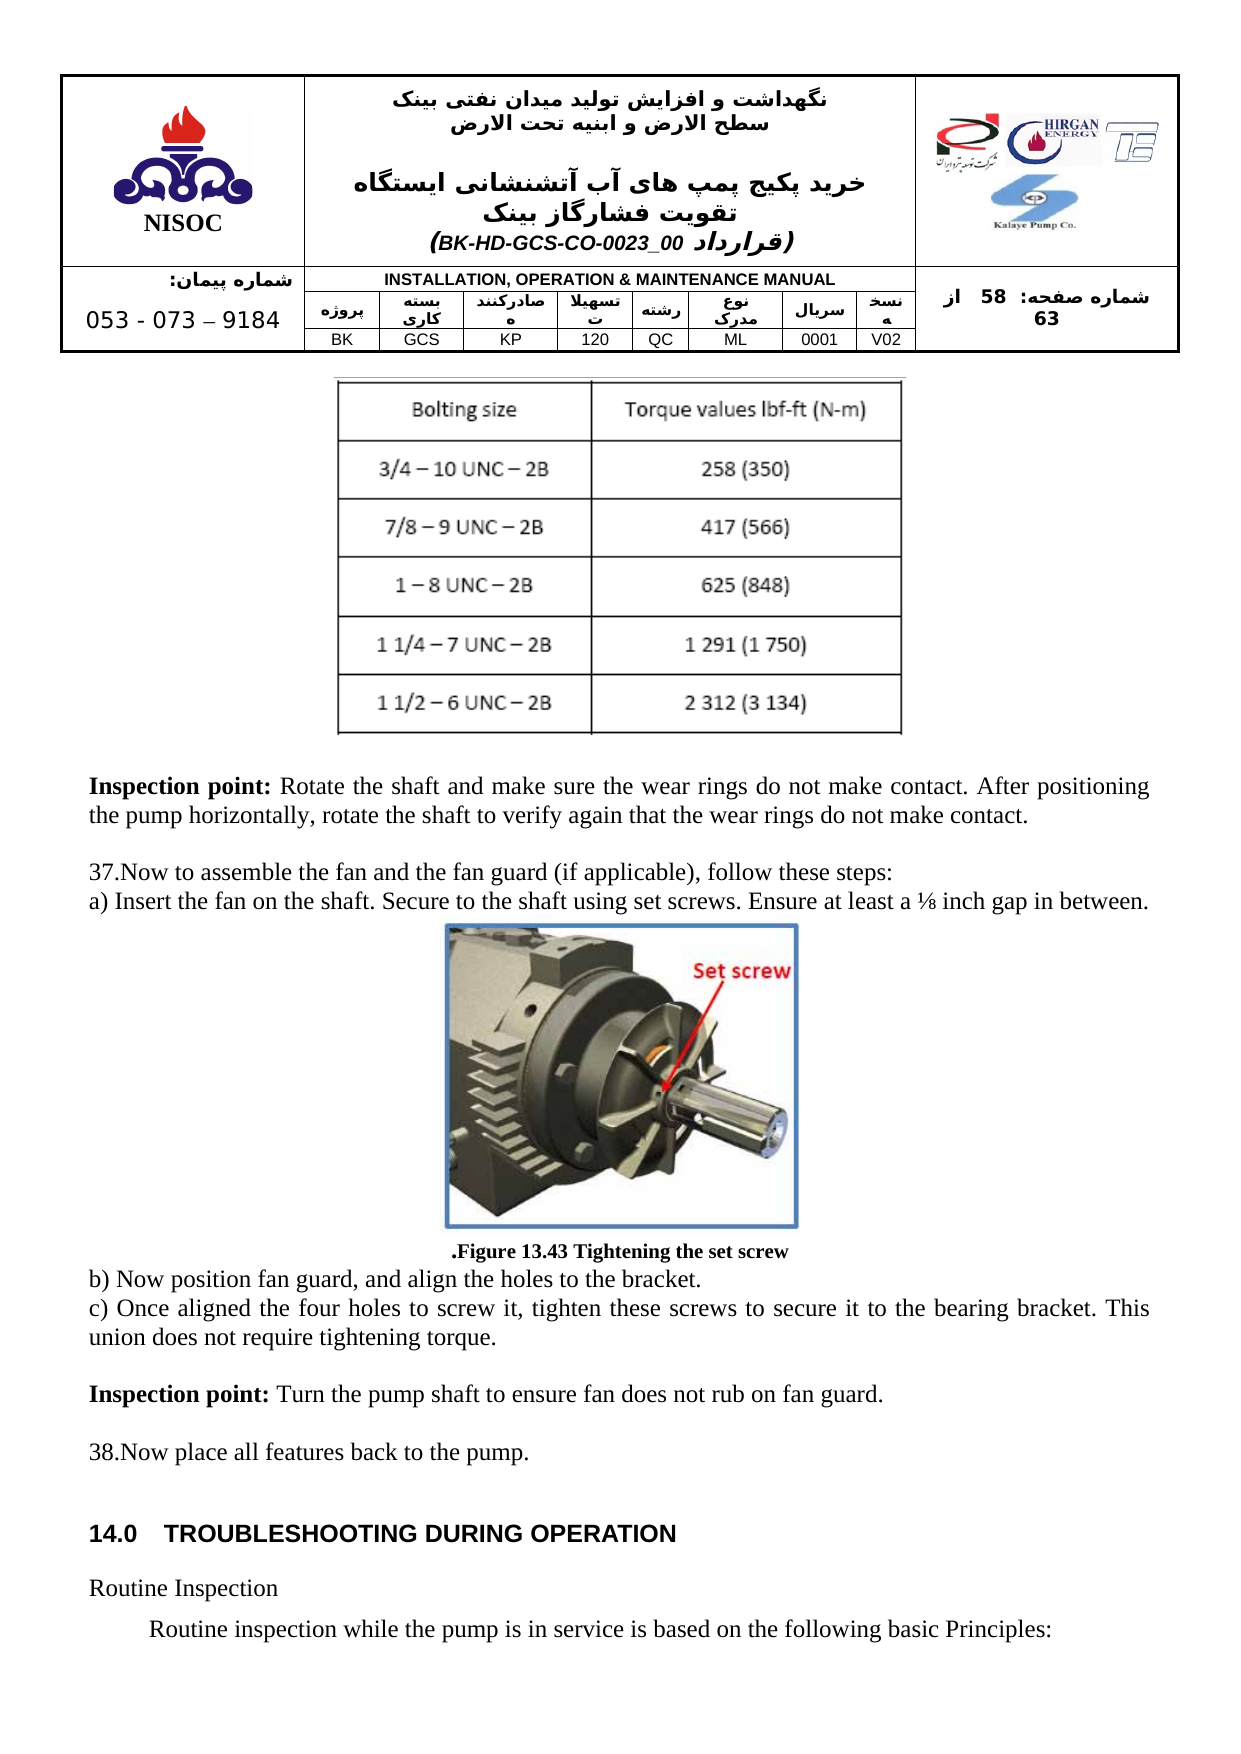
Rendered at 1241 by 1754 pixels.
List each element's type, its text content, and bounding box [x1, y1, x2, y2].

list Routine Inspection [89, 1573, 1152, 1602]
list c) Once aligned the four holes to screw it, tighten these screws to secure it to the bearing bracket. This union does not require tightening torque. [89, 1293, 1152, 1350]
list TROUBLESHOOTING DURING OPERATION [89, 1519, 1152, 1548]
picture [439, 915, 800, 1236]
text Inspection point: Turn the pump shaft to ensure fan does not rub on fan guard. [89, 1379, 1152, 1408]
text Figure 13.43 Tightening the set screw. [89, 1235, 1152, 1264]
picture [934, 111, 1160, 232]
text Inspection point: Rotate the shaft and make sure the wear rings do not make contact. After positioning the pump horizontally, rotate the shaft to verify again that the wear rings do not make contact. [89, 771, 1152, 829]
list a) Insert the fan on the shaft. Secure to the shaft using set screws. Ensure at least a ⅛ inch gap in between. [89, 886, 1152, 915]
picture [333, 377, 907, 743]
picture [113, 106, 253, 208]
list b) Now position fan guard, and align the holes to the bracket. [89, 1264, 1152, 1293]
text Routine inspection while the pump is in service is based on the following basic Principles: [89, 1614, 1152, 1643]
list Now to assemble the fan and the fan guard (if applicable), follow these steps: [89, 857, 1152, 886]
list Now place all features back to the pump. [89, 1437, 1152, 1465]
